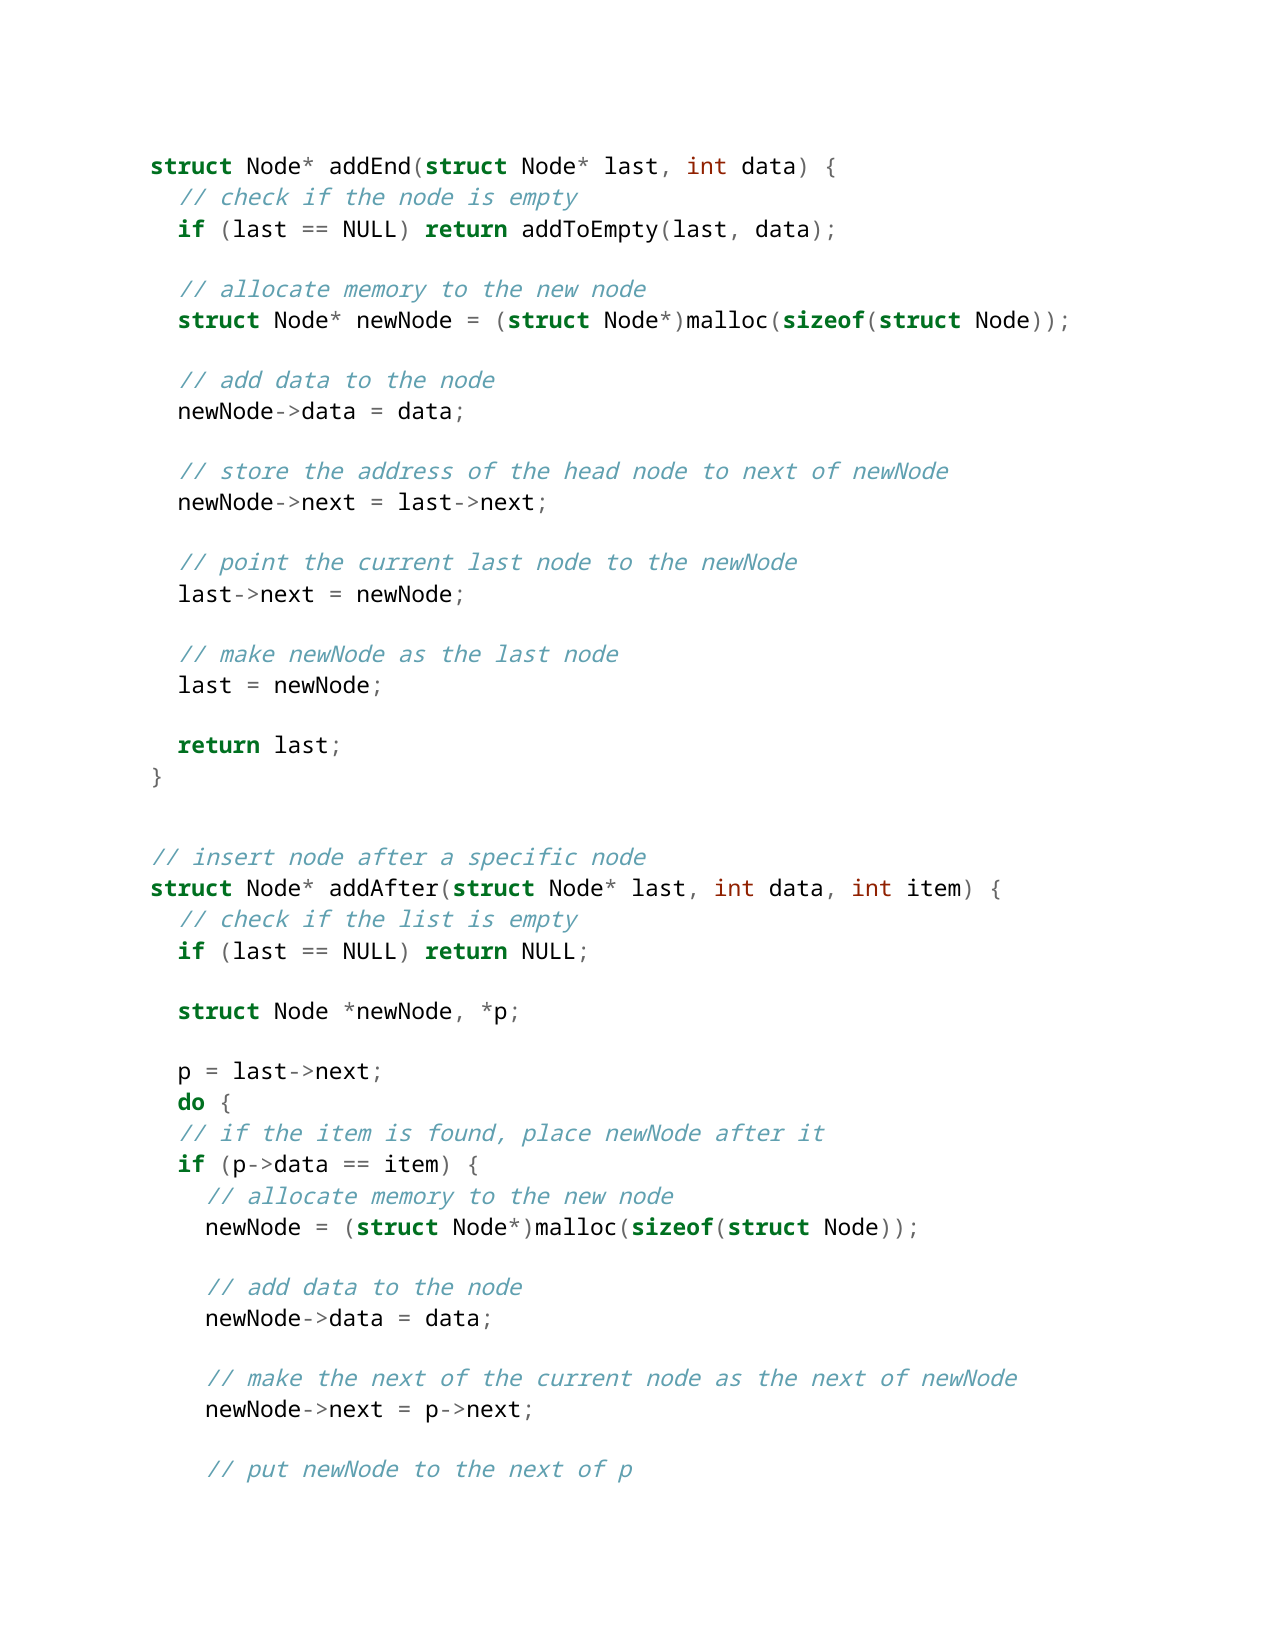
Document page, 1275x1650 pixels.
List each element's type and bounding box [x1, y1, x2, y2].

text [150, 812, 1125, 1484]
text [150, 150, 1125, 791]
